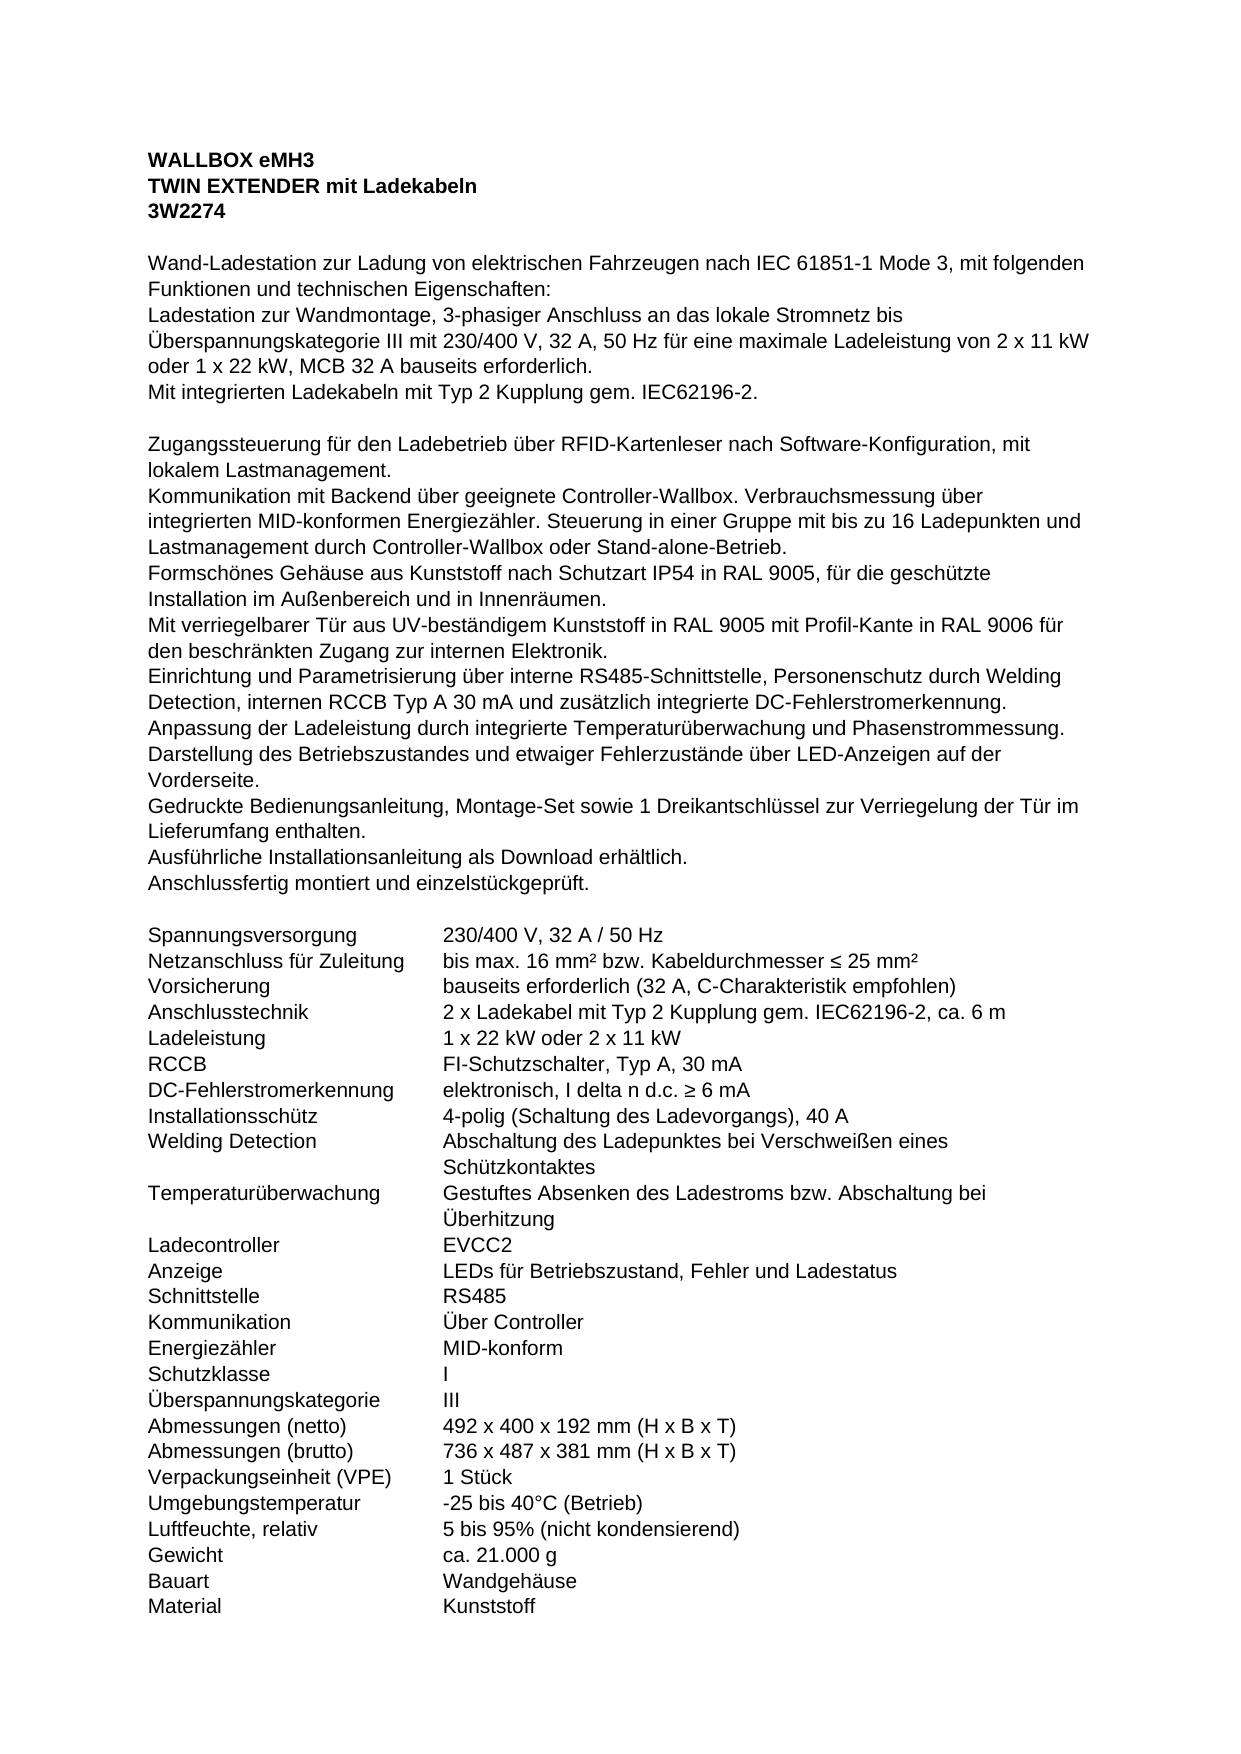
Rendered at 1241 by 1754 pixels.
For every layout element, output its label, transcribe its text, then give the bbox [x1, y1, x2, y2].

text Darstellung des Betriebszustandes und etwaiger Fehlerzustände über LED-Anzeigen auf der Vorderseite. [148, 742, 1093, 792]
text Kommunikation Über Controller [148, 1310, 1093, 1334]
text Spannungsversorgung 230/400 V, 32 A / 50 Hz [148, 923, 1093, 947]
text Schutzklasse I [148, 1362, 1093, 1386]
text Anschlusstechnik 2 x Ladekabel mit Typ 2 Kupplung gem. IEC62196-2, ca. 6 m [148, 1000, 1093, 1024]
text Anschlussfertig montiert und einzelstückgeprüft. [148, 871, 1093, 895]
text Ausführliche Installationsanleitung als Download erhältlich. [148, 845, 1093, 869]
text Mit verriegelbarer Tür aus UV-beständigem Kunststoff in RAL 9005 mit Profil-Kante in RAL 9006 für den beschränkten Zugang zur internen Elektronik. [148, 613, 1093, 662]
text DC-Fehlerstromerkennung elektronisch, I delta n d.c. ≥ 6 mA [148, 1078, 1093, 1102]
text Bauart Wandgehäuse [148, 1568, 1093, 1592]
text Mit integrierten Ladekabeln mit Typ 2 Kupplung gem. IEC62196-2. [148, 380, 1093, 404]
text Umgebungstemperatur -25 bis 40°C (Betrieb) [148, 1491, 1093, 1515]
text Temperaturüberwachung Gestuftes Absenken des Ladestroms bzw. Abschaltung bei Überhitzung [148, 1181, 1093, 1231]
text Wand-Ladestation zur Ladung von elektrischen Fahrzeugen nach IEC 61851-1 Mode 3, mit folgenden Funktionen und technischen Eigenschaften: [148, 251, 1093, 301]
text Ladeleistung 1 x 22 kW oder 2 x 11 kW [148, 1026, 1093, 1050]
text Gewicht ca. 21.000 g [148, 1543, 1093, 1567]
text Vorsicherung bauseits erforderlich (32 A, C-Charakteristik empfohlen) [148, 974, 1093, 998]
text Ladestation zur Wandmontage, 3-phasiger Anschluss an das lokale Stromnetz bis Überspannungskategorie III mit 230/400 V, 32 A, 50 Hz für eine maximale Ladeleistung von 2 x 11 kW oder 1 x 22 kW, MCB 32 A bauseits erforderlich. [148, 303, 1093, 378]
text Energiezähler MID-konform [148, 1336, 1093, 1360]
text 3W2274 [148, 199, 1093, 223]
text Verpackungseinheit (VPE) 1 Stück [148, 1465, 1093, 1489]
text Gedruckte Bedienungsanleitung, Montage-Set sowie 1 Dreikantschlüssel zur Verriegelung der Tür im Lieferumfang enthalten. [148, 793, 1093, 843]
text Einrichtung und Parametrisierung über interne RS485-Schnittstelle, Personenschutz durch Welding Detection, internen RCCB Typ A 30 mA und zusätzlich integrierte DC-Fehlerstromerkennung. Anpassung der Ladeleistung durch integrierte Temperaturüberwachung und Phasenstrommessung. [148, 664, 1093, 740]
text Formschönes Gehäuse aus Kunststoff nach Schutzart IP54 in RAL 9005, für die geschützte Installation im Außenbereich und in Innenräumen. [148, 561, 1093, 611]
text Netzanschluss für Zuleitung bis max. 16 mm² bzw. Kabeldurchmesser ≤ 25 mm² [148, 948, 1093, 972]
text Schnittstelle RS485 [148, 1284, 1093, 1308]
text Überspannungskategorie III [148, 1388, 1093, 1412]
text Luftfeuchte, relativ 5 bis 95% (nicht kondensierend) [148, 1517, 1093, 1541]
text Anzeige LEDs für Betriebszustand, Fehler und Ladestatus [148, 1258, 1093, 1282]
text Ladecontroller EVCC2 [148, 1233, 1093, 1257]
text Installationsschütz 4-polig (Schaltung des Ladevorgangs), 40 A [148, 1103, 1093, 1127]
text WALLBOX eMH3 [148, 148, 1093, 172]
text Kommunikation mit Backend über geeignete Controller-Wallbox. Verbrauchsmessung über integrierten MID-konformen Energiezähler. Steuerung in einer Gruppe mit bis zu 16 Ladepunkten und Lastmanagement durch Controller-Wallbox oder Stand-alone-Betrieb. [148, 483, 1093, 559]
text TWIN EXTENDER mit Ladekabeln [148, 173, 1093, 197]
text Abmessungen (brutto) 736 x 487 x 381 mm (H x B x T) [148, 1439, 1093, 1463]
text Welding Detection Abschaltung des Ladepunktes bei Verschweißen eines Schützkontaktes [148, 1129, 1093, 1179]
text Zugangssteuerung für den Ladebetrieb über RFID-Kartenleser nach Software-Konfiguration, mit lokalem Lastmanagement. [148, 432, 1093, 482]
text Material Kunststoff [148, 1594, 1093, 1618]
text RCCB FI-Schutzschalter, Typ A, 30 mA [148, 1052, 1093, 1076]
text Abmessungen (netto) 492 x 400 x 192 mm (H x B x T) [148, 1413, 1093, 1437]
